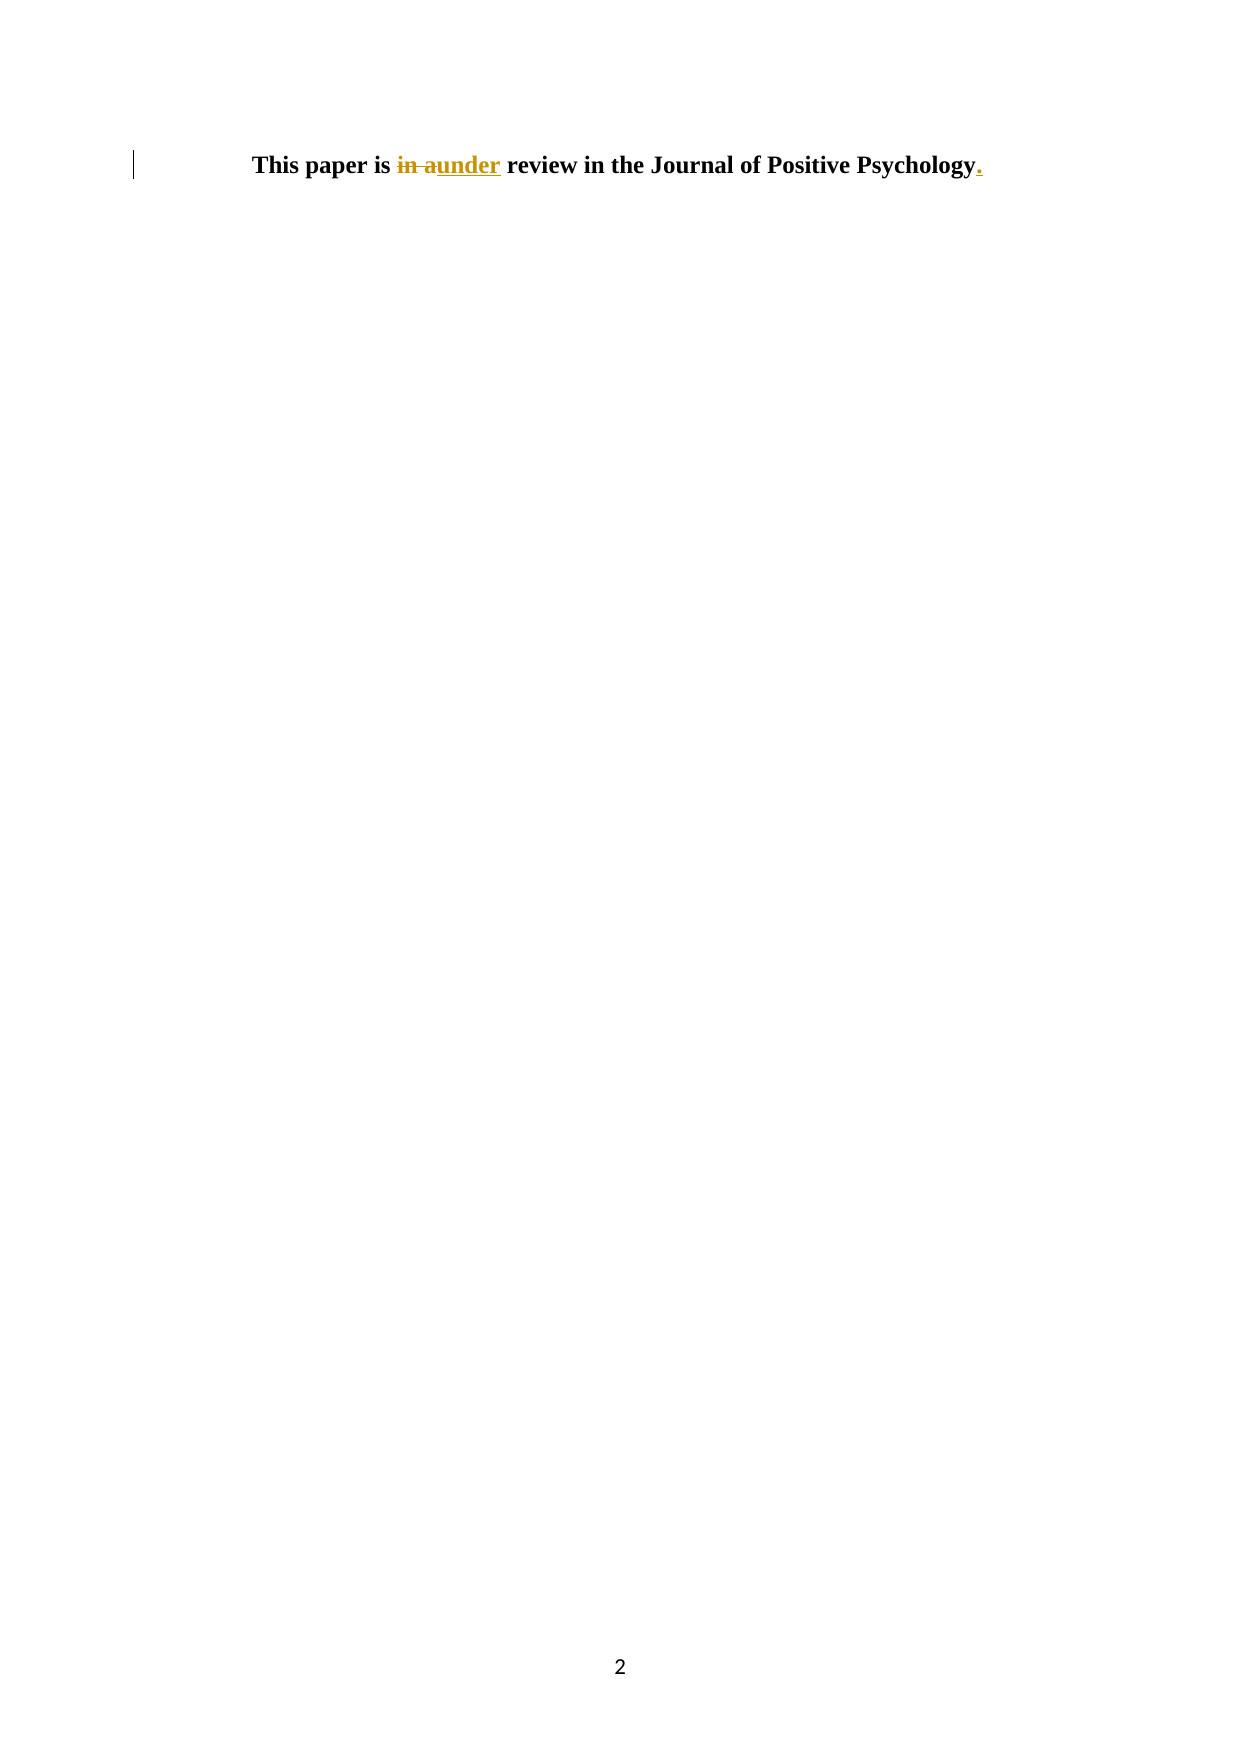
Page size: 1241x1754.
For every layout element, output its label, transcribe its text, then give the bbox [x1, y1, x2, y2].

text This paper is review in the Journal of Positive Psychology [148, 150, 1092, 179]
